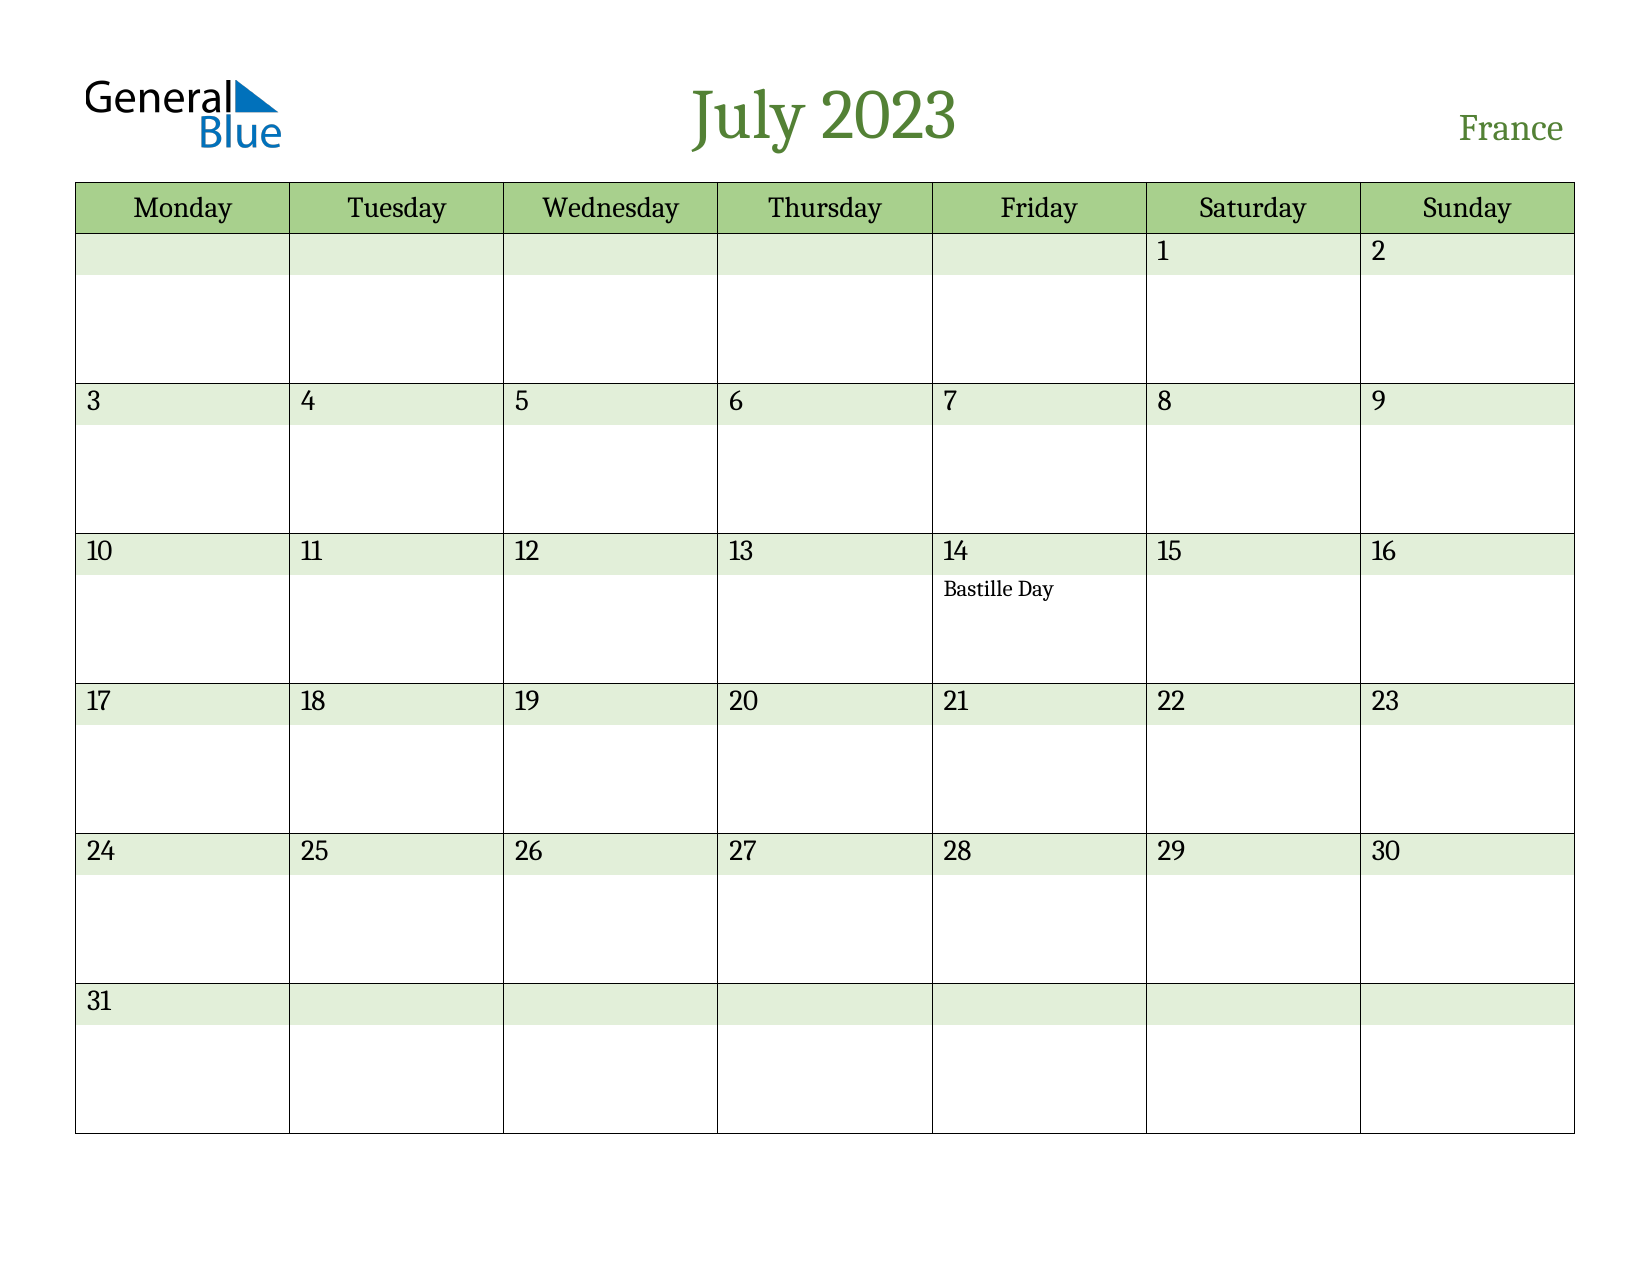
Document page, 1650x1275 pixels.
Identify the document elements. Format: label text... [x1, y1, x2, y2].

table_cell [76, 575, 289, 683]
table_cell [76, 875, 289, 983]
table_cell [933, 984, 1146, 1025]
table_cell 10 [76, 534, 289, 575]
table_cell 8 [1147, 384, 1360, 425]
table_cell [718, 275, 932, 383]
table_cell [504, 725, 717, 833]
table_cell [1361, 575, 1574, 683]
table_cell Bastille Day [933, 575, 1146, 683]
table_cell [1147, 875, 1360, 983]
table_cell [718, 984, 932, 1025]
table_cell [718, 1025, 932, 1133]
table_cell 4 [290, 384, 503, 425]
table_cell 14 [933, 534, 1146, 575]
table_cell 19 [504, 684, 717, 725]
table_cell [933, 725, 1146, 833]
table_cell [76, 275, 289, 383]
table_cell 6 [718, 384, 932, 425]
table_cell Tuesday [290, 183, 503, 233]
table_cell [290, 984, 503, 1025]
table_cell [76, 234, 289, 275]
table_cell 17 [76, 684, 289, 725]
table_cell 11 [290, 534, 503, 575]
table_cell [504, 575, 717, 683]
table_cell 29 [1147, 834, 1360, 875]
table_cell Friday [933, 183, 1146, 233]
table_cell [933, 425, 1146, 533]
table_cell 27 [718, 834, 932, 875]
table_cell 13 [718, 534, 932, 575]
table_cell 9 [1361, 384, 1574, 425]
table_cell [290, 1025, 503, 1133]
table_cell 7 [933, 384, 1146, 425]
table_cell 31 [76, 984, 289, 1025]
table_cell [76, 425, 289, 533]
table_cell Saturday [1147, 183, 1360, 233]
table_cell 24 [76, 834, 289, 875]
table_cell [933, 875, 1146, 983]
table_cell 1 [1147, 234, 1360, 275]
table_cell [1147, 984, 1360, 1025]
table_cell [1361, 1025, 1574, 1133]
table_cell [290, 875, 503, 983]
table_cell [1147, 725, 1360, 833]
table_cell [718, 234, 932, 275]
table_cell [933, 234, 1146, 275]
table_cell 12 [504, 534, 717, 575]
table_cell [76, 725, 289, 833]
table_cell [1361, 725, 1574, 833]
table_header France [1146, 75, 1574, 182]
table_cell [718, 875, 932, 983]
table_cell 5 [504, 384, 717, 425]
table_cell [504, 275, 717, 383]
table_cell Sunday [1361, 183, 1574, 233]
table_cell [504, 984, 717, 1025]
table_cell [1361, 425, 1574, 533]
table_cell [290, 275, 503, 383]
table_cell Monday [76, 183, 289, 233]
table_cell [1361, 984, 1574, 1025]
table_cell [1147, 1025, 1360, 1133]
table_cell [504, 1025, 717, 1133]
table_cell 26 [504, 834, 717, 875]
table_cell 16 [1361, 534, 1574, 575]
table_cell 22 [1147, 684, 1360, 725]
table_cell [1147, 275, 1360, 383]
table_cell 20 [718, 684, 932, 725]
table_cell 3 [76, 384, 289, 425]
table_cell 18 [290, 684, 503, 725]
table_cell [1147, 575, 1360, 683]
table_cell [933, 275, 1146, 383]
table_cell 28 [933, 834, 1146, 875]
table_cell [1361, 275, 1574, 383]
table_cell [718, 425, 932, 533]
table_cell [290, 425, 503, 533]
table_cell 15 [1147, 534, 1360, 575]
table_cell 25 [290, 834, 503, 875]
table_cell [76, 1025, 289, 1133]
table_cell [290, 234, 503, 275]
table_cell [1361, 875, 1574, 983]
table_cell [718, 575, 932, 683]
table_cell [290, 575, 503, 683]
table_cell 30 [1361, 834, 1574, 875]
table_cell [718, 725, 932, 833]
table_cell [504, 234, 717, 275]
table_header July 2023 [504, 75, 1146, 182]
picture [86, 80, 281, 148]
table_cell 23 [1361, 684, 1574, 725]
table_header [76, 75, 503, 182]
table_cell [290, 725, 503, 833]
table_cell [504, 875, 717, 983]
table_cell Wednesday [504, 183, 717, 233]
table_cell 2 [1361, 234, 1574, 275]
table_cell [504, 425, 717, 533]
table_cell 21 [933, 684, 1146, 725]
table_cell Thursday [718, 183, 932, 233]
table_cell [1147, 425, 1360, 533]
table_cell [933, 1025, 1146, 1133]
